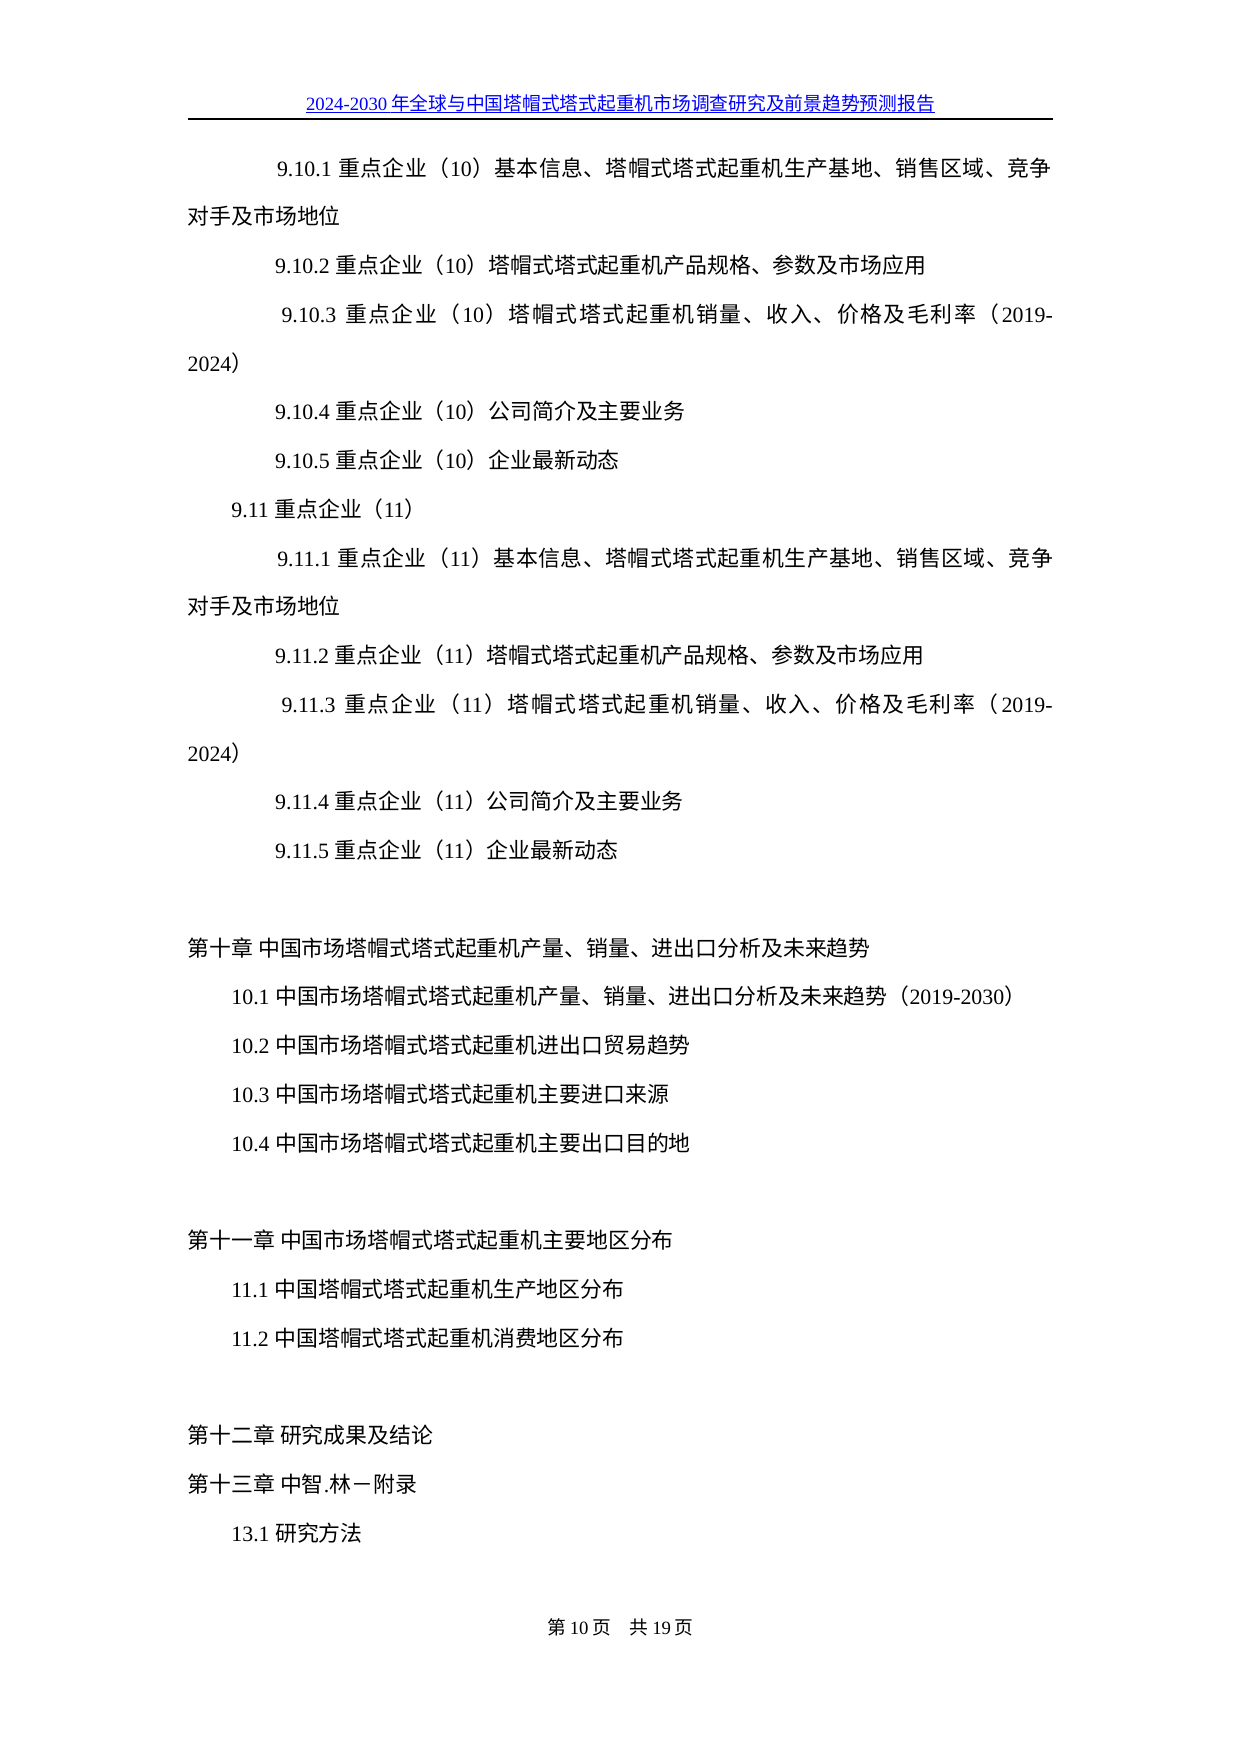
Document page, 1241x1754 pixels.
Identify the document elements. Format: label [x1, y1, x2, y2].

text [187, 150, 1053, 1548]
